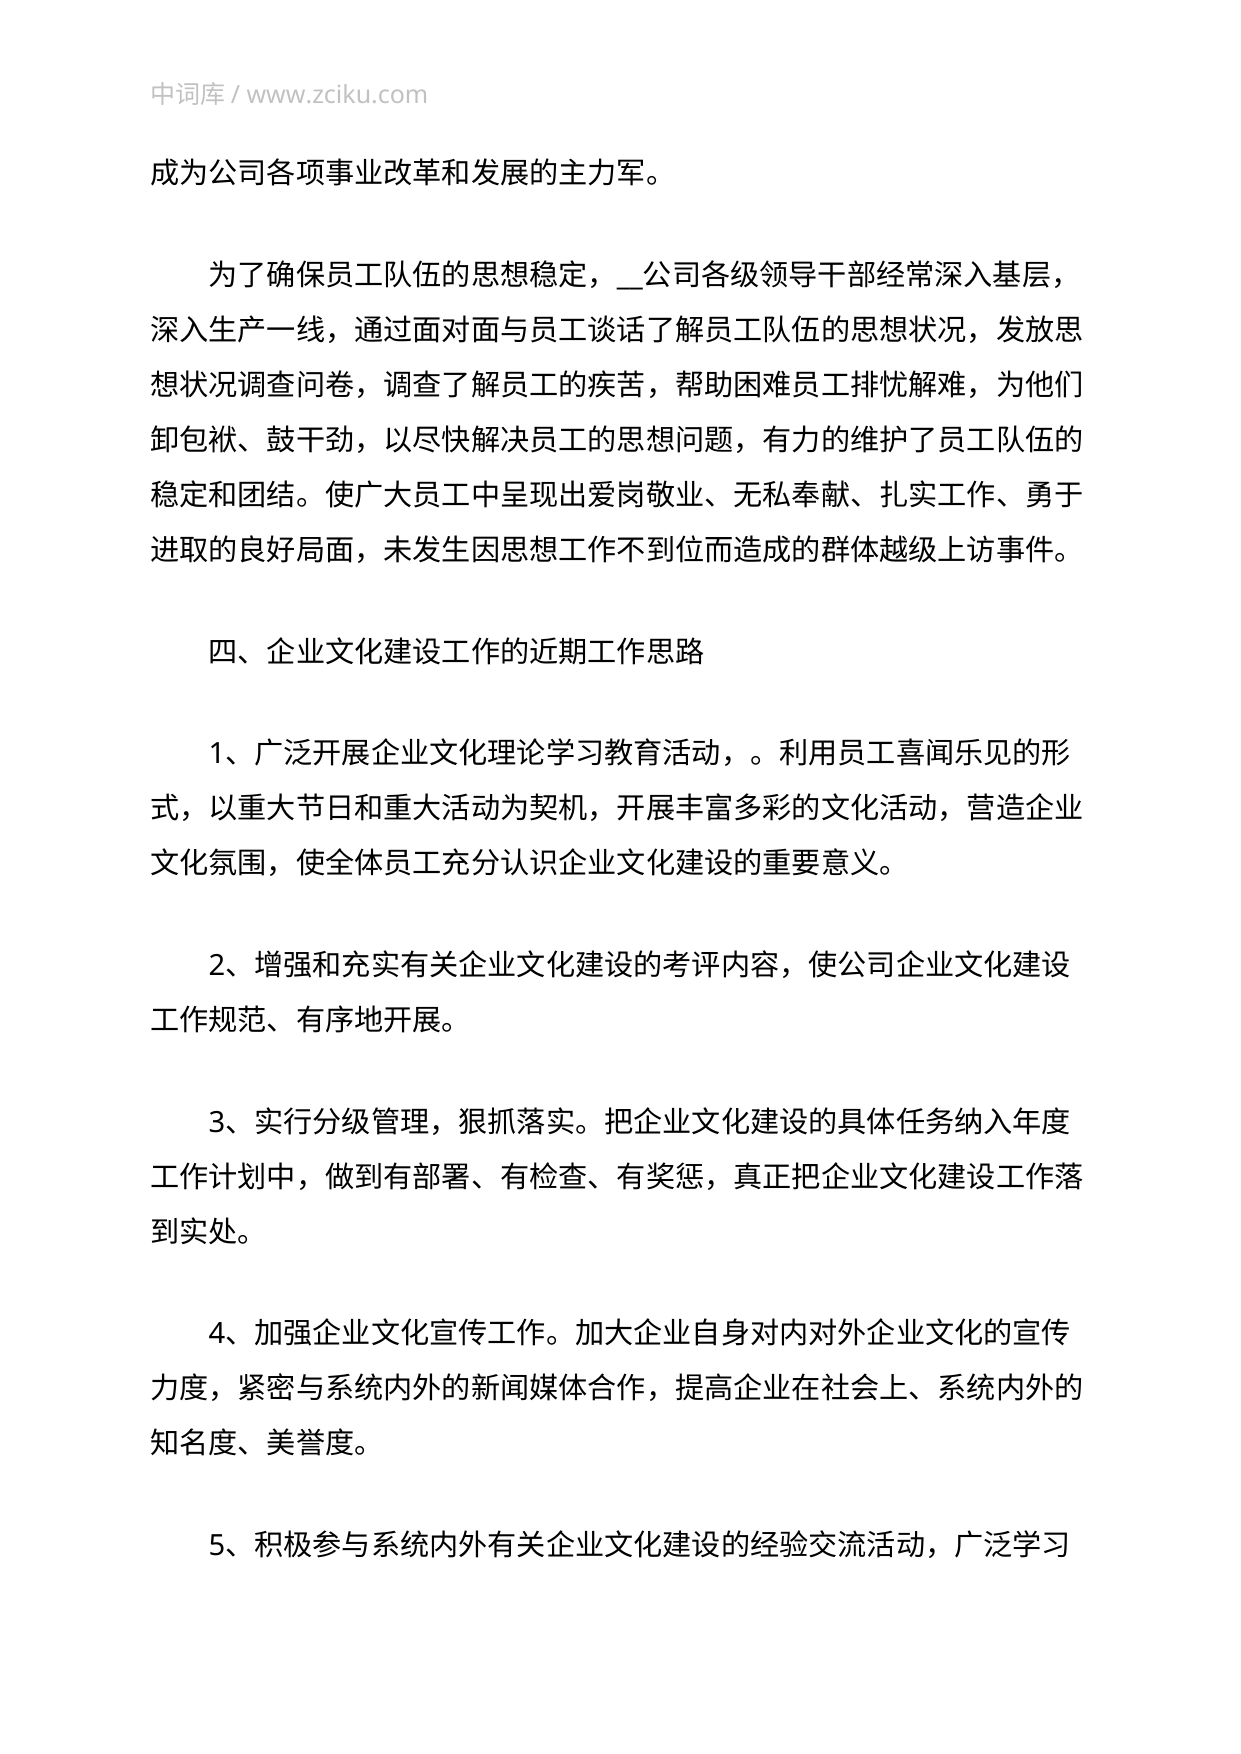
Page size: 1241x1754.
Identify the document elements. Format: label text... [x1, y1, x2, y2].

text 为了确保员工队伍的思想稳定，__公司各级领导干部经常深入基层，深入生产一线，通过面对面与员工谈话了解员工队伍的思想状况，发放思想状况调查问卷，调查了解员工的疾苦，帮助困难员工排忧解难，为他们卸包袱、鼓干劲，以尽快解决员工的思想问题，有力的维护了员工队伍的稳定和团结。使广大员工中呈现出爱岗敬业、无私奉献、扎实工作、勇于进取的良好局面，未发生因思想工作不到位而造成的群体越级上访事件。 [150, 252, 1090, 569]
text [150, 1522, 1090, 1564]
text 四、企业文化建设工作的近期工作思路 [150, 628, 1090, 670]
text 3、实行分级管理，狠抓落实。把企业文化建设的具体任务纳入年度工作计划中，做到有部署、有检查、有奖惩，真正把企业文化建设工作落到实处。 [150, 1098, 1090, 1251]
text 2、增强和充实有关企业文化建设的考评内容，使公司企业文化建设工作规范、有序地开展。 [150, 942, 1090, 1039]
text 1、广泛开展企业文化理论学习教育活动，。利用员工喜闻乐见的形式，以重大节日和重大活动为契机，开展丰富多彩的文化活动，营造企业文化氛围，使全体员工充分认识企业文化建设的重要意义。 [150, 730, 1090, 882]
text 4、加强企业文化宣传工作。加大企业自身对内对外企业文化的宣传力度，紧密与系统内外的新闻媒体合作，提高企业在社会上、系统内外的知名度、美誉度。 [150, 1310, 1090, 1462]
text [150, 150, 1090, 192]
